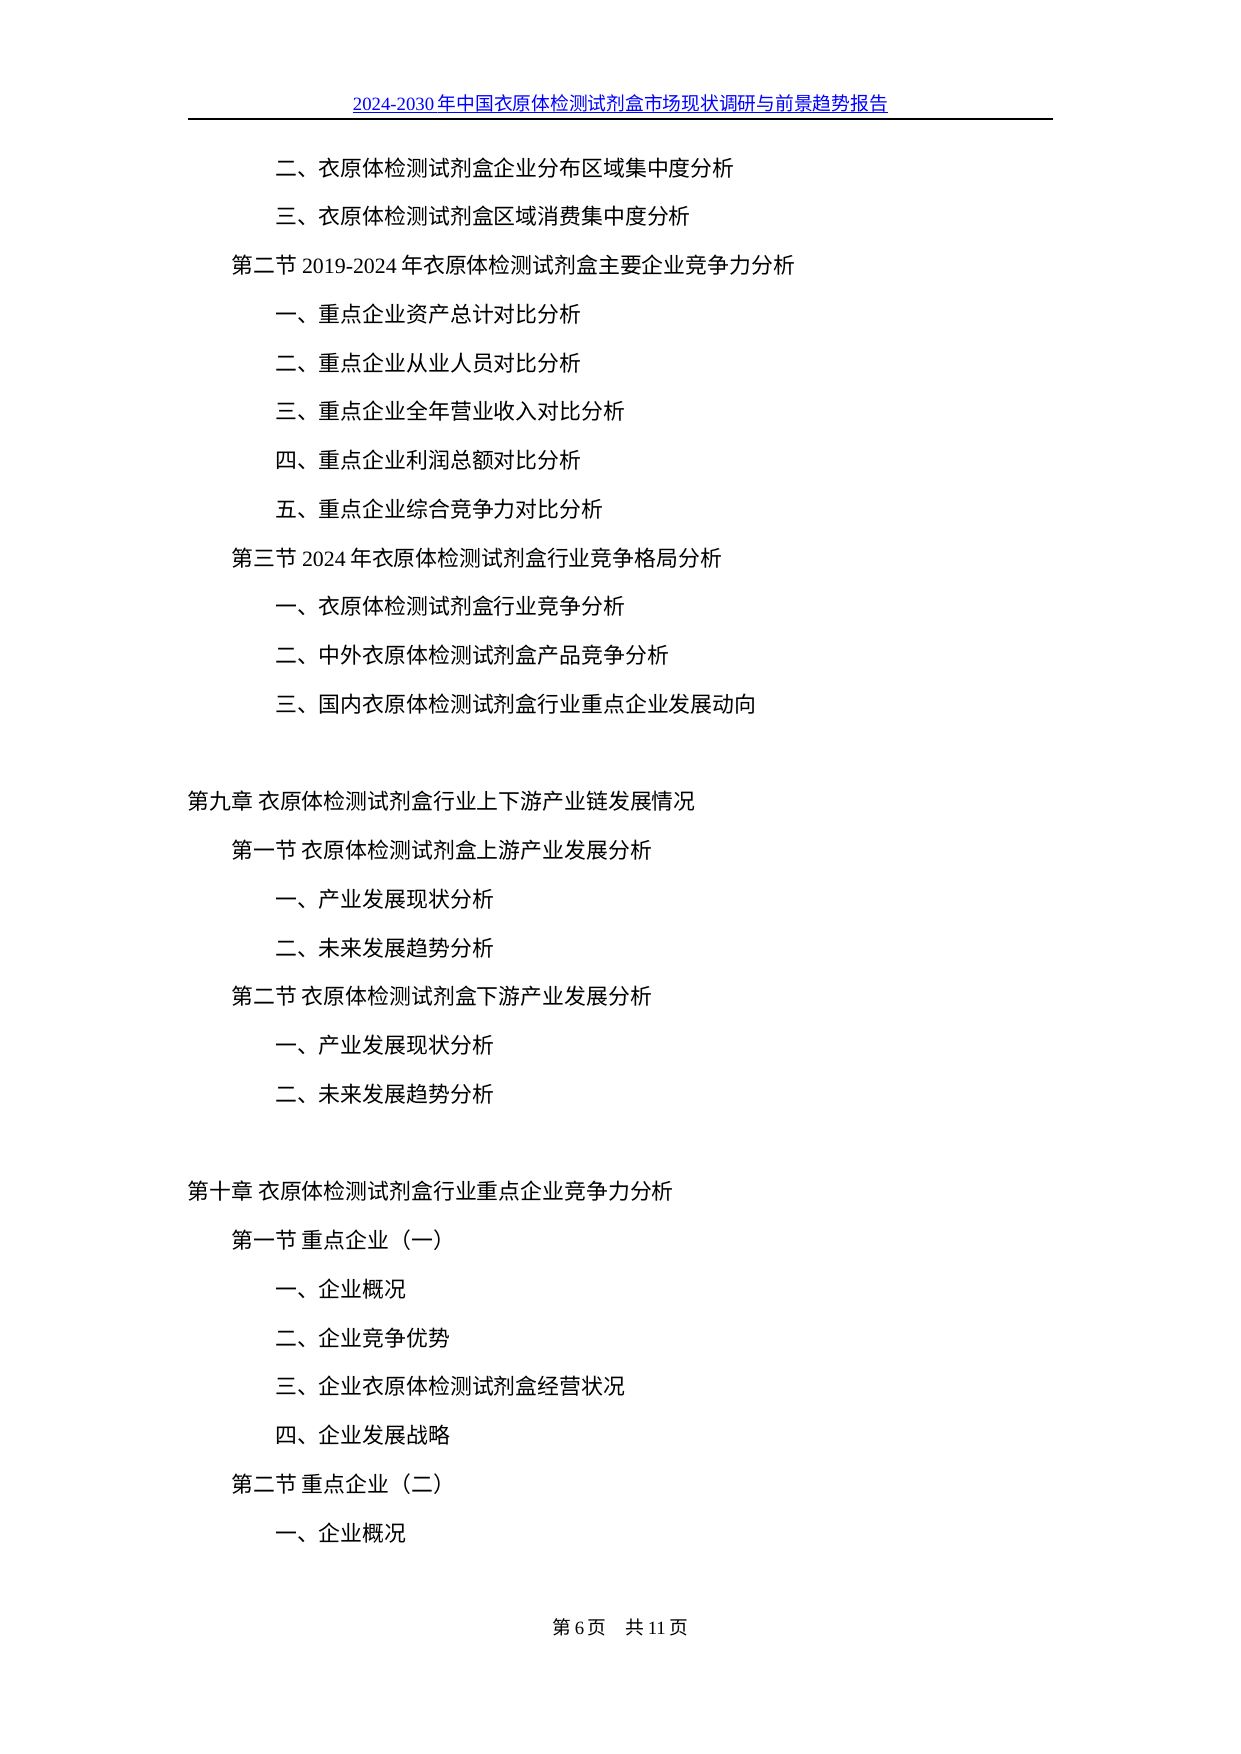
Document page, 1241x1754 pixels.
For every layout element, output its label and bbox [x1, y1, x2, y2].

text [187, 150, 1053, 1548]
